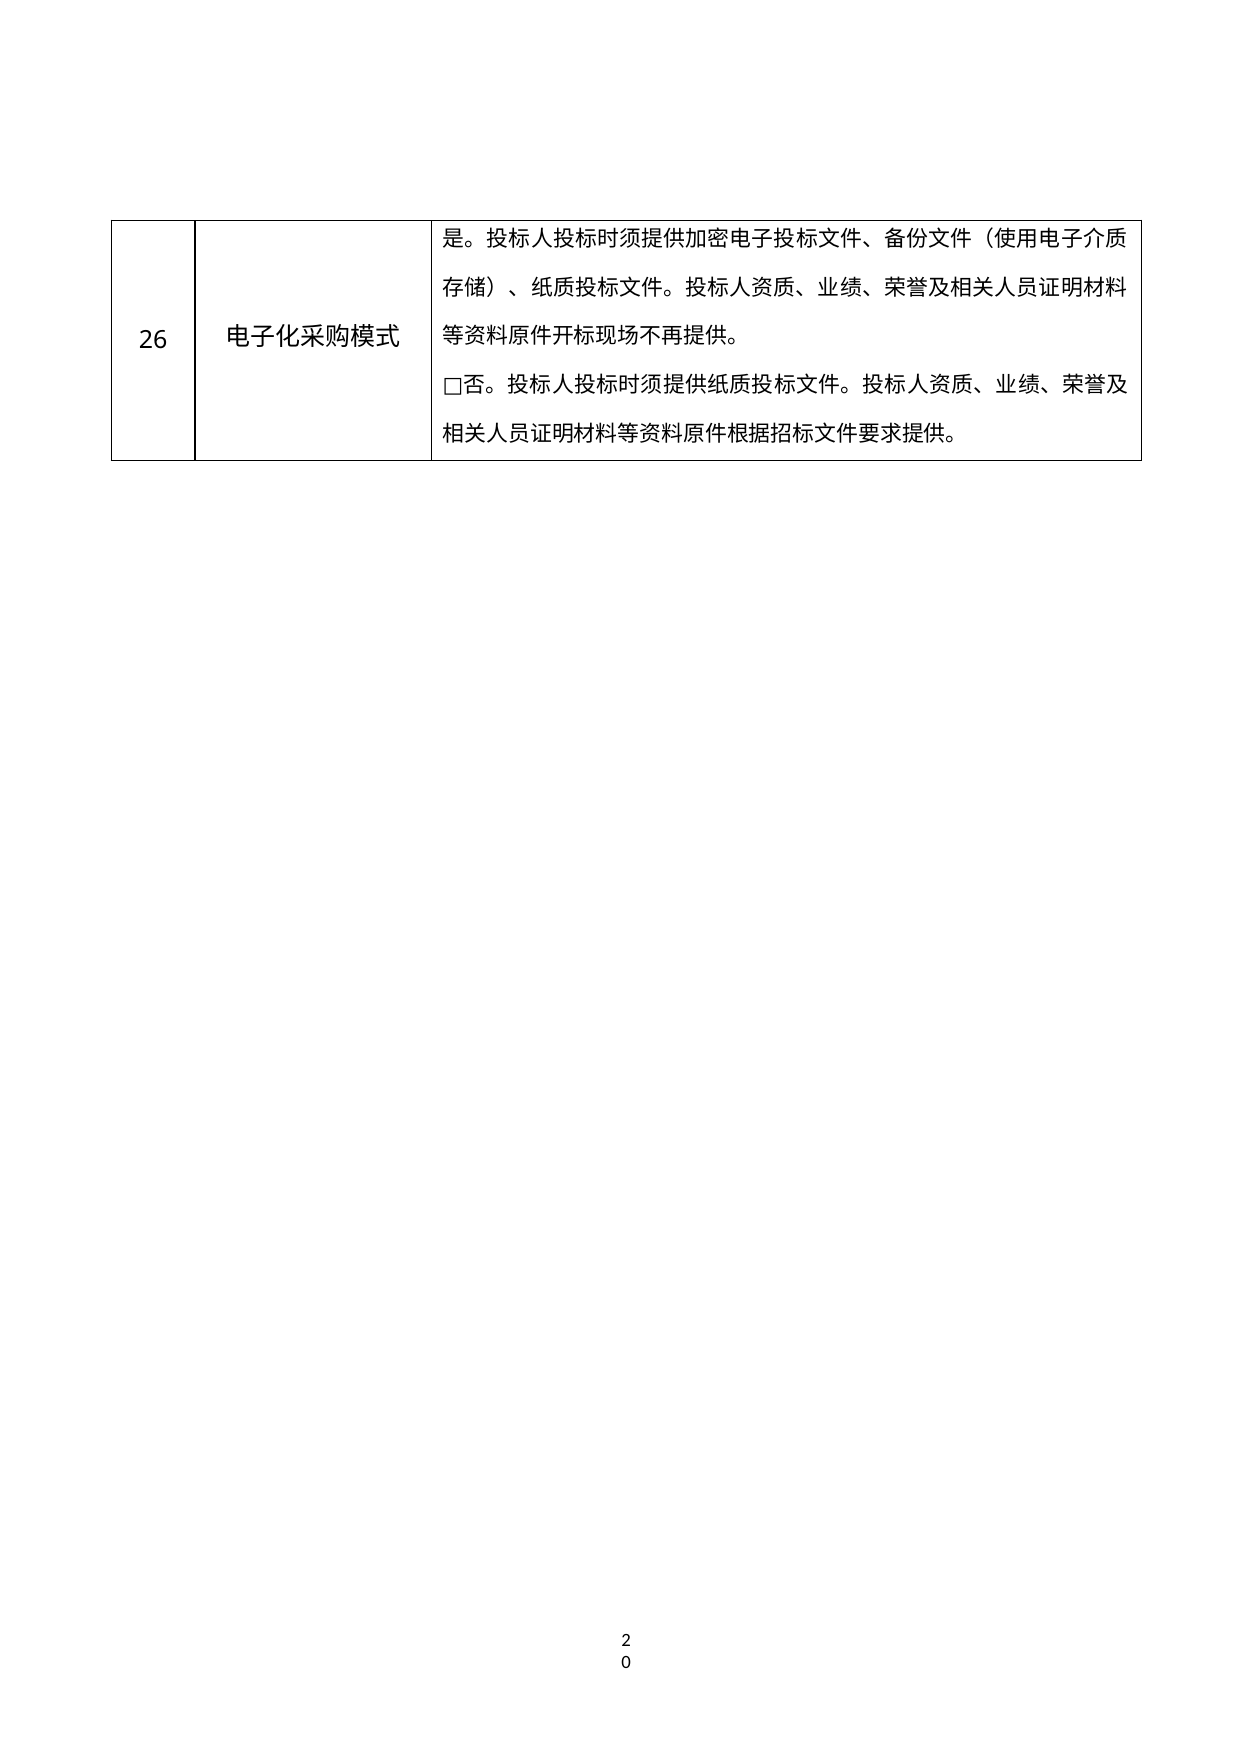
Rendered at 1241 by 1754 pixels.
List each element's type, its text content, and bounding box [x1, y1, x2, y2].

table_cell 26 [112, 221, 194, 460]
table_cell 电子化采购模式 [196, 221, 431, 460]
table_cell 是。投标人投标时须提供加密电子投标文件、备份文件（使用电子介质存储）、纸质投标文件。投标人资质、业绩、荣誉及相关人员证明材料等资料原件开标现场不再提供。 □否。投标人投标时须提供纸质投标文件。投标人资质、业绩、荣誉及相关人员证明材料等资料原件根据招标文件要求提供。 [432, 221, 1141, 460]
